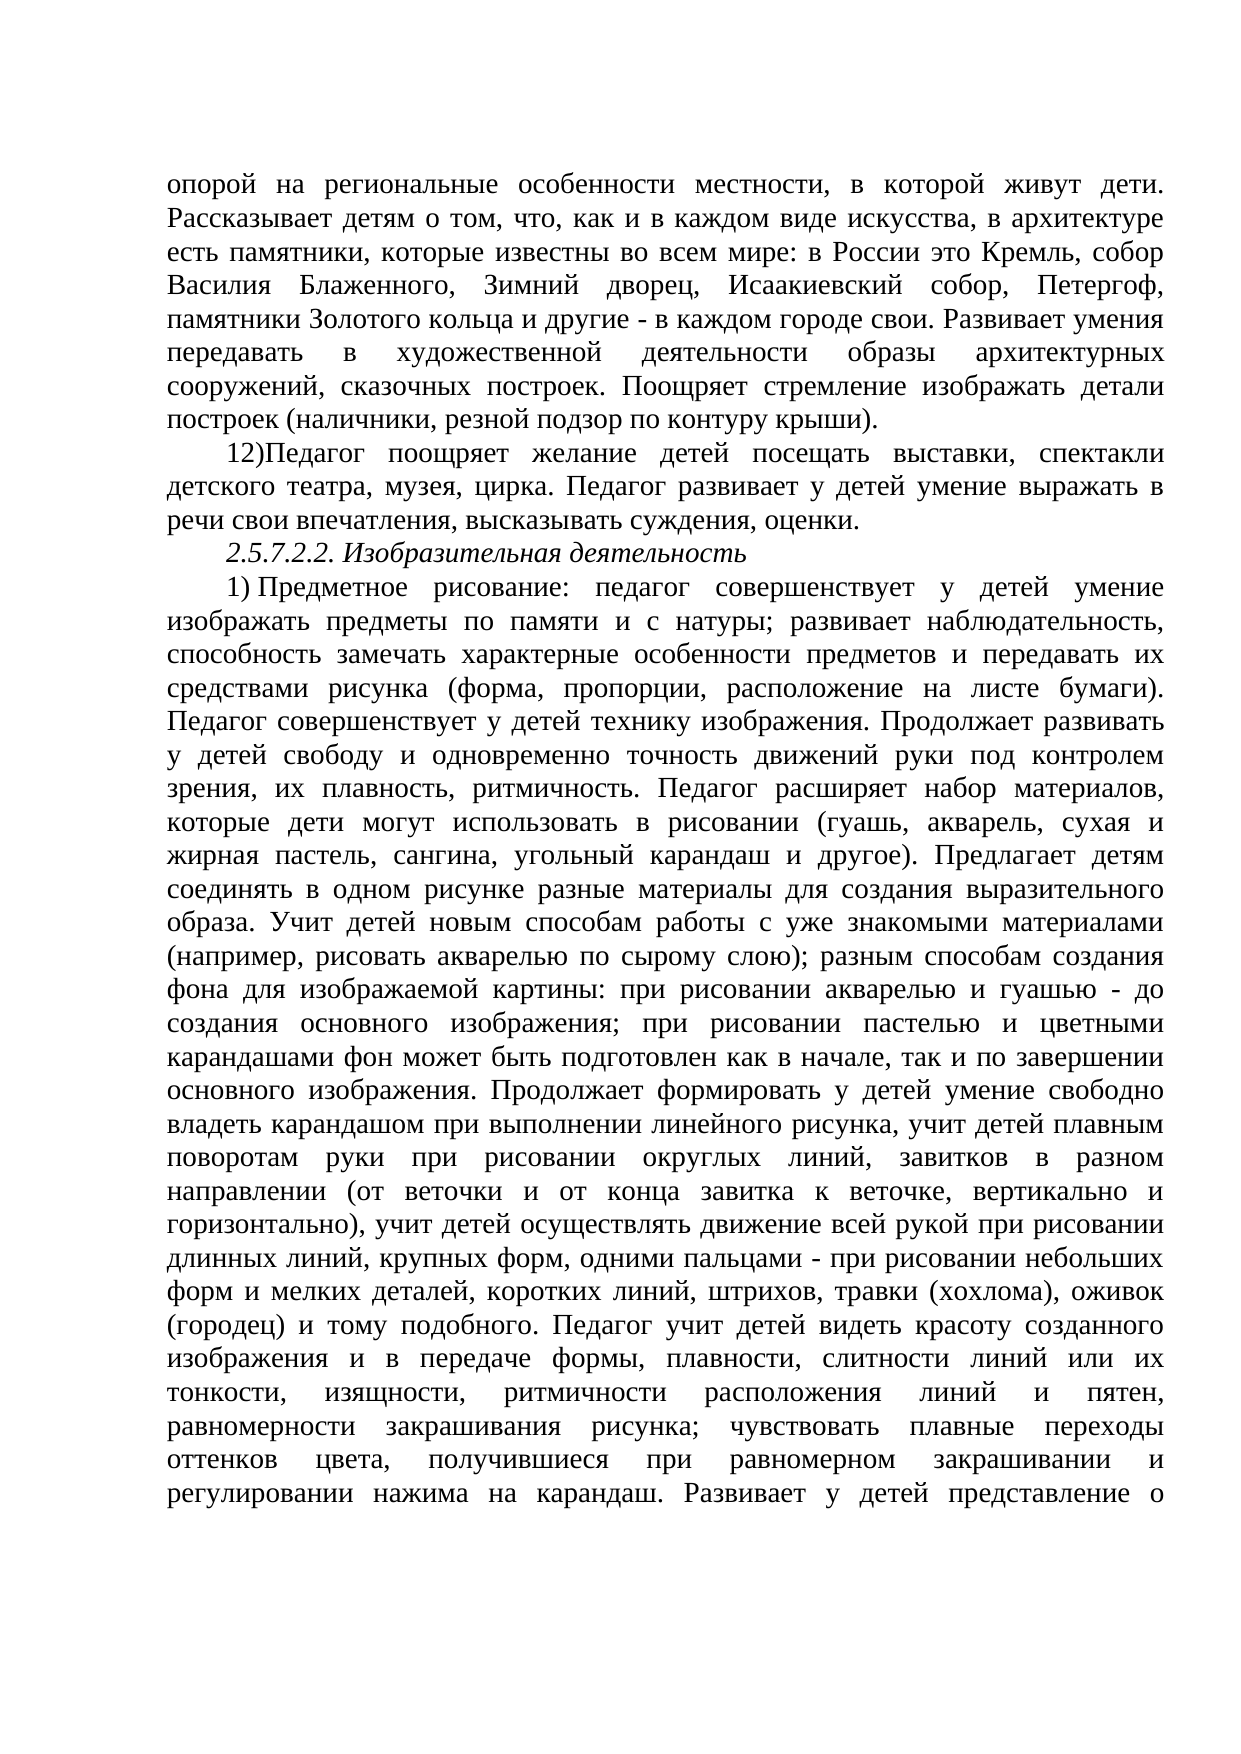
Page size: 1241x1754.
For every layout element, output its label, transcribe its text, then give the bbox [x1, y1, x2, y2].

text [167, 569, 1165, 1508]
text 12)Педагог поощряет желание детей посещать выставки, спектакли детского театра, музея, цирка. Педагог развивает у детей умение выражать в речи свои впечатления, высказывать суждения, оценки. [167, 435, 1165, 536]
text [167, 167, 1165, 435]
text 2.5.7.2.2. Изобразительная деятельность [167, 536, 1165, 569]
